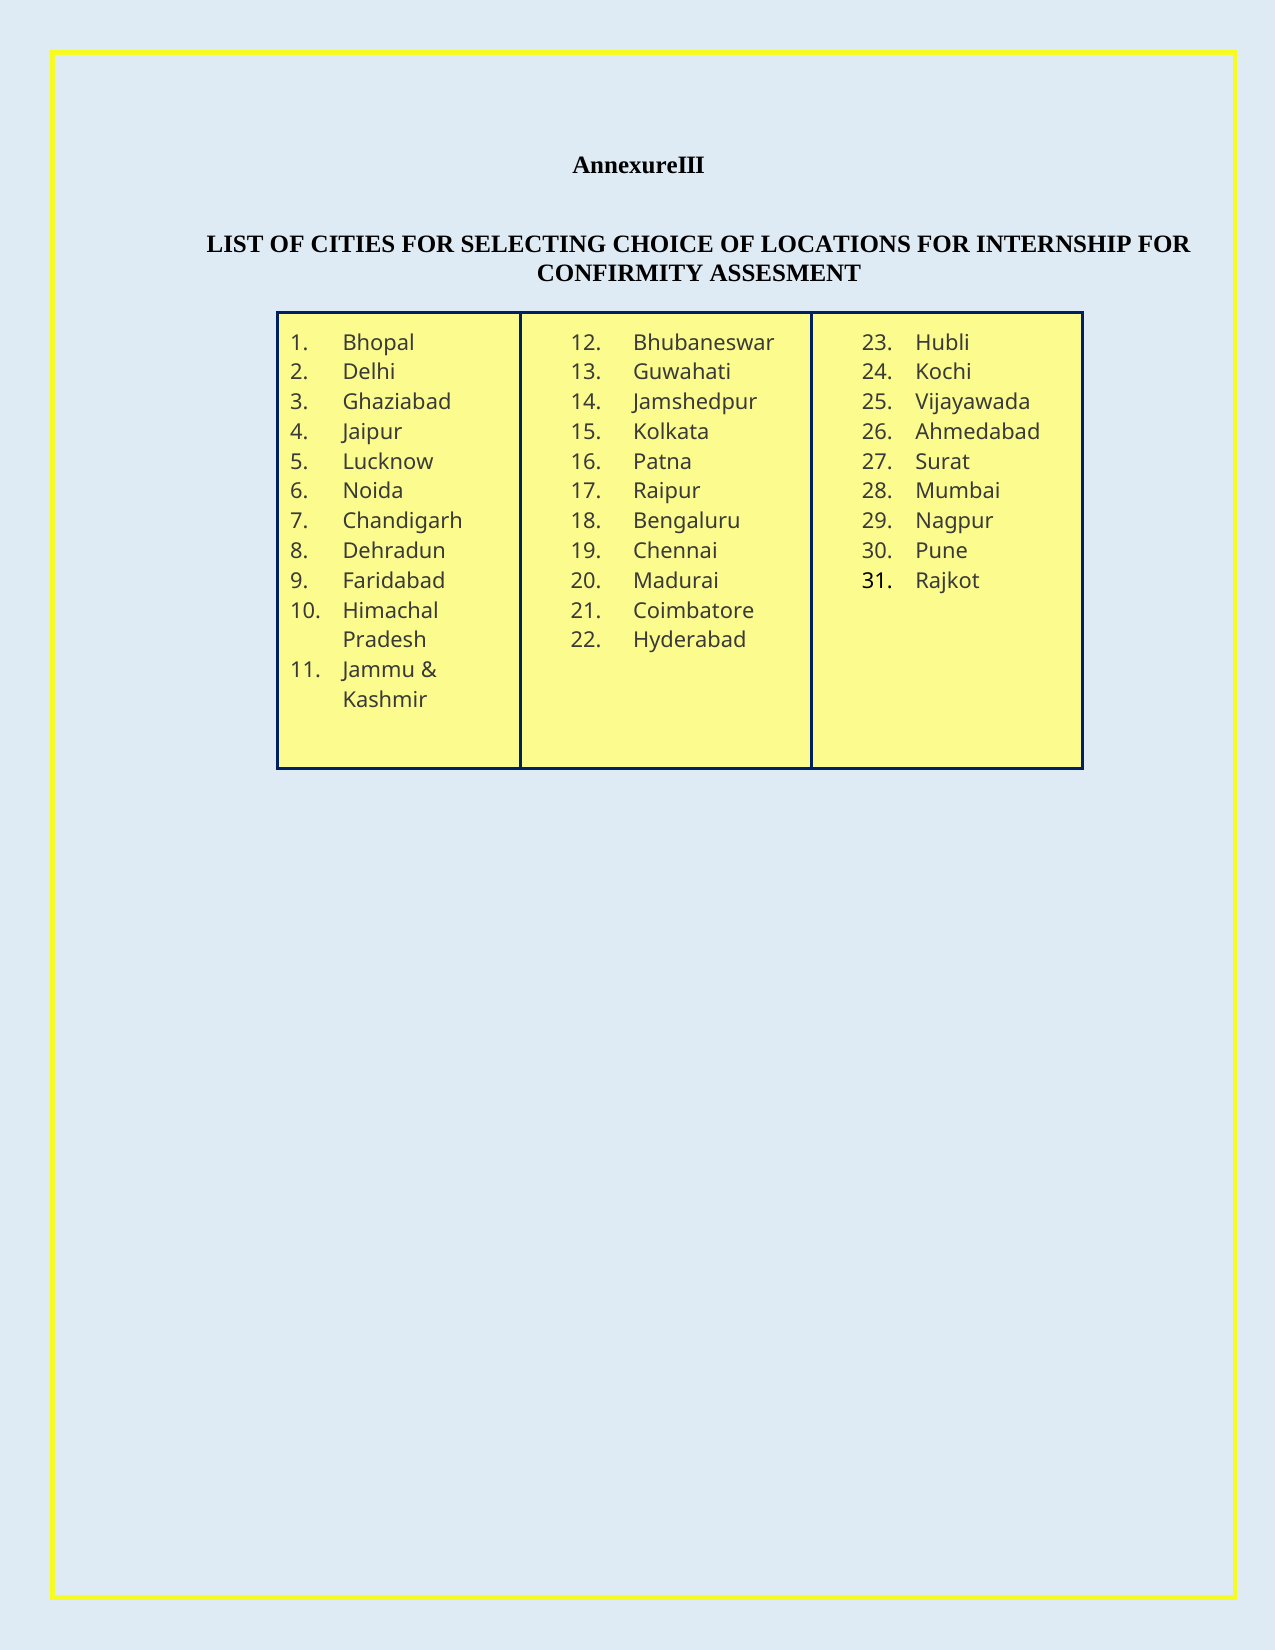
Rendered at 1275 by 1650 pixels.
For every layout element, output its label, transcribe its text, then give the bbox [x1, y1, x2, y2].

table_header Bhubaneswar Guwahati Jamshedpur Kolkata Patna Raipur Bengaluru Chennai Madurai Coimbatore Hyderabad [522, 314, 810, 767]
text LIST OF CITIES FOR SELECTING CHOICE OF LOCATIONS FOR INTERNSHIP FOR CONFIRMITY ASSESMENT [160, 229, 1233, 287]
table_header Hubli Kochi Vijayawada Ahmedabad Surat Mumbai Nagpur Pune Rajkot [813, 314, 1081, 767]
text AnnexureIII [123, 151, 1154, 179]
table_header Bhopal Delhi Ghaziabad Jaipur Lucknow Noida Chandigarh Dehradun Faridabad Himachal Pradesh Jammu & Kashmir [279, 314, 519, 767]
